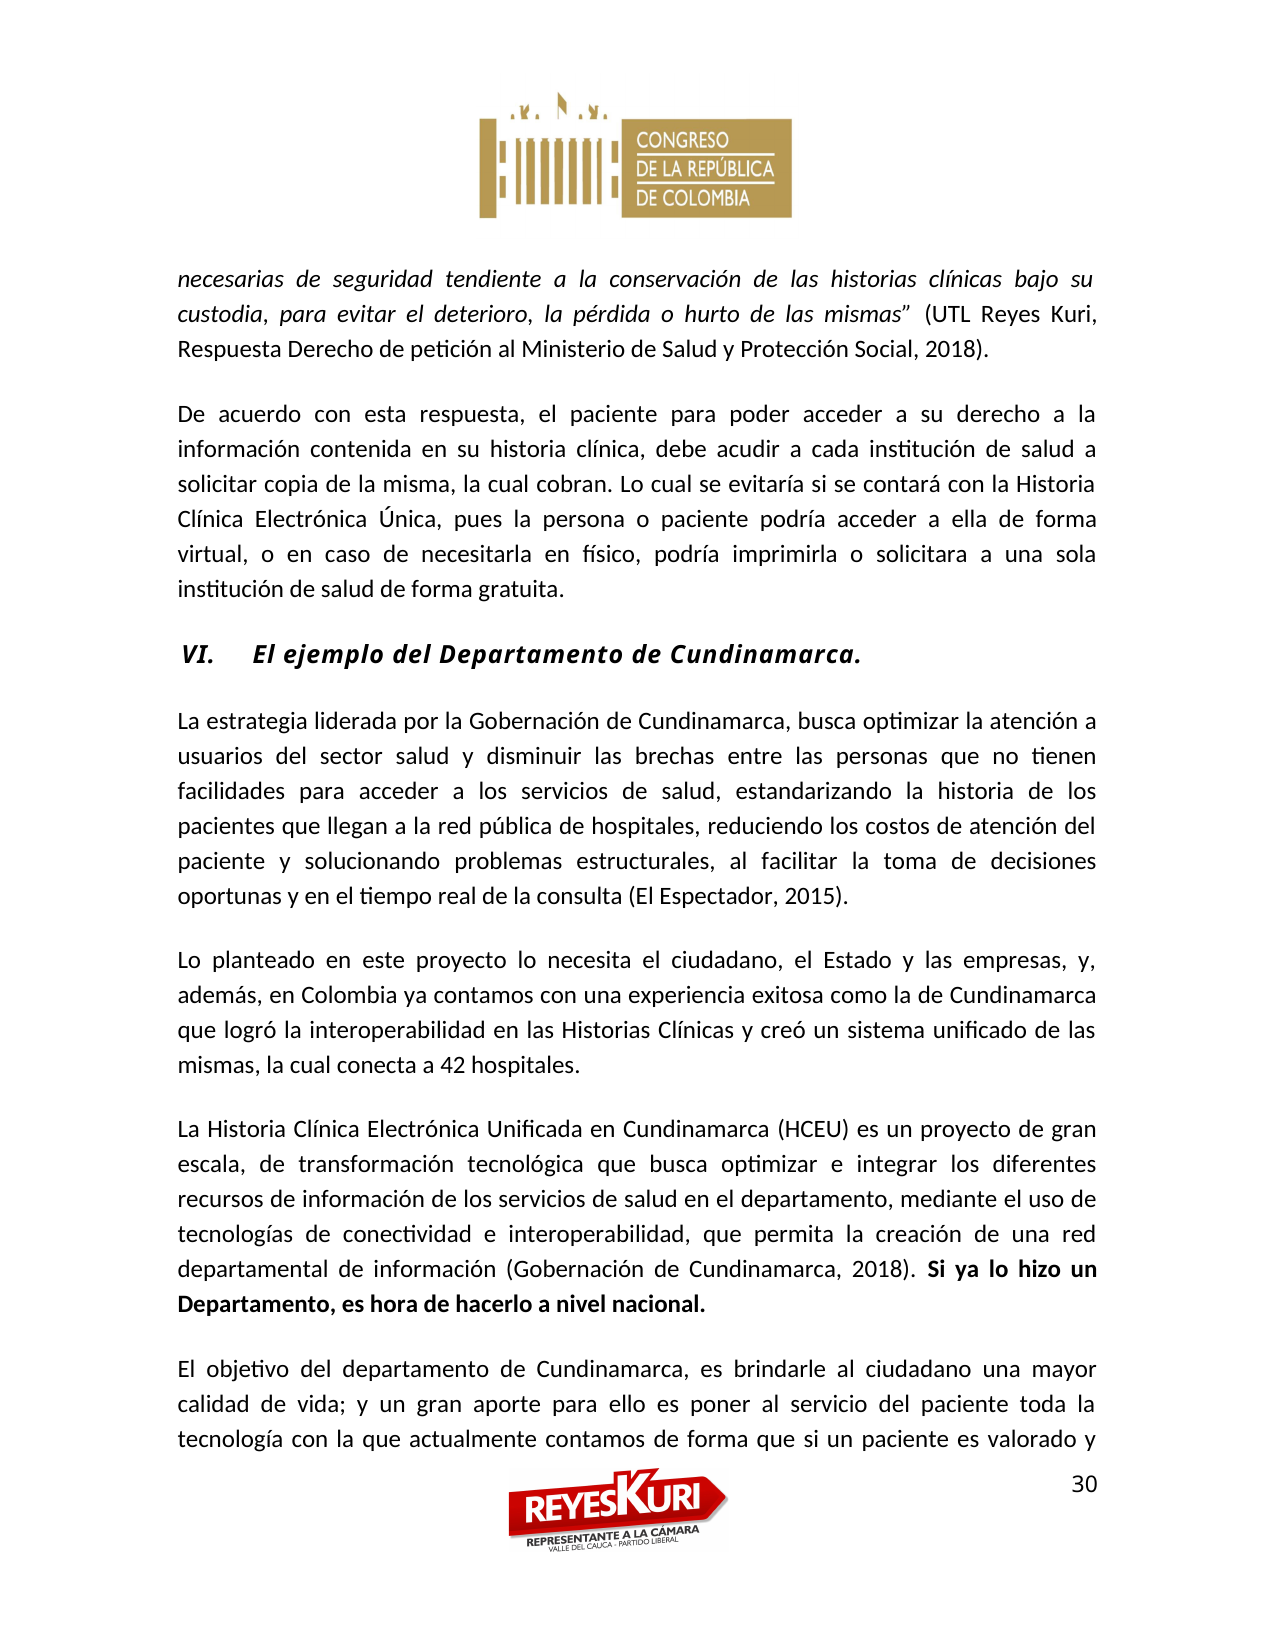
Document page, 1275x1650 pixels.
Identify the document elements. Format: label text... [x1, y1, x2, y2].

text De acuerdo con esta respuesta, el paciente para poder acceder a su derecho a la información contenida en su historia clínica, debe acudir a cada institución de salud a solicitar copia de la misma, la cual cobran. Lo cual se evitaría si se contará con la Historia Clínica Electrónica Única, pues la persona o paciente podría acceder a ella de forma virtual, o en caso de necesitarla en físico, podría imprimirla o solicitara a una sola institución de salud de forma gratuita. [177, 398, 1098, 603]
text La Historia Clínica Electrónica Unificada en Cundinamarca (HCEU) es un proyecto de gran escala, de transformación tecnológica que busca optimizar e integrar los diferentes recursos de información de los servicios de salud en el departamento, mediante el uso de tecnologías de conectividad e interoperabilidad, que permita la creación de una red departamental de información (Gobernación de Cundinamarca, 2018). Si ya lo hizo un Departamento, es hora de hacerlo a nivel nacional. [177, 1114, 1098, 1319]
picture [508, 1468, 729, 1552]
list El ejemplo del Departamento de Cundinamarca. [215, 637, 1098, 671]
text Lo planteado en este proyecto lo necesita el ciudadano, el Estado y las empresas, y, además, en Colombia ya contamos con una experiencia exitosa como la de Cundinamarca que logró la interoperabilidad en las Historias Clínicas y creó un sistema unificado de las mismas, la cual conecta a 42 hospitales. [177, 944, 1098, 1080]
text La estrategia liderada por la Gobernación de Cundinamarca, busca optimizar la atención a usuarios del sector salud y disminuir las brechas entre las personas que no tienen facilidades para acceder a los servicios de salud, estandarizando la historia de los pacientes que llegan a la red pública de hospitales, reduciendo los costos de atención del paciente y solucionando problemas estructurales, al facilitar la toma de decisiones oportunas y en el tiempo real de la consulta (El Espectador, 2015). [177, 705, 1098, 911]
picture [476, 73, 799, 239]
